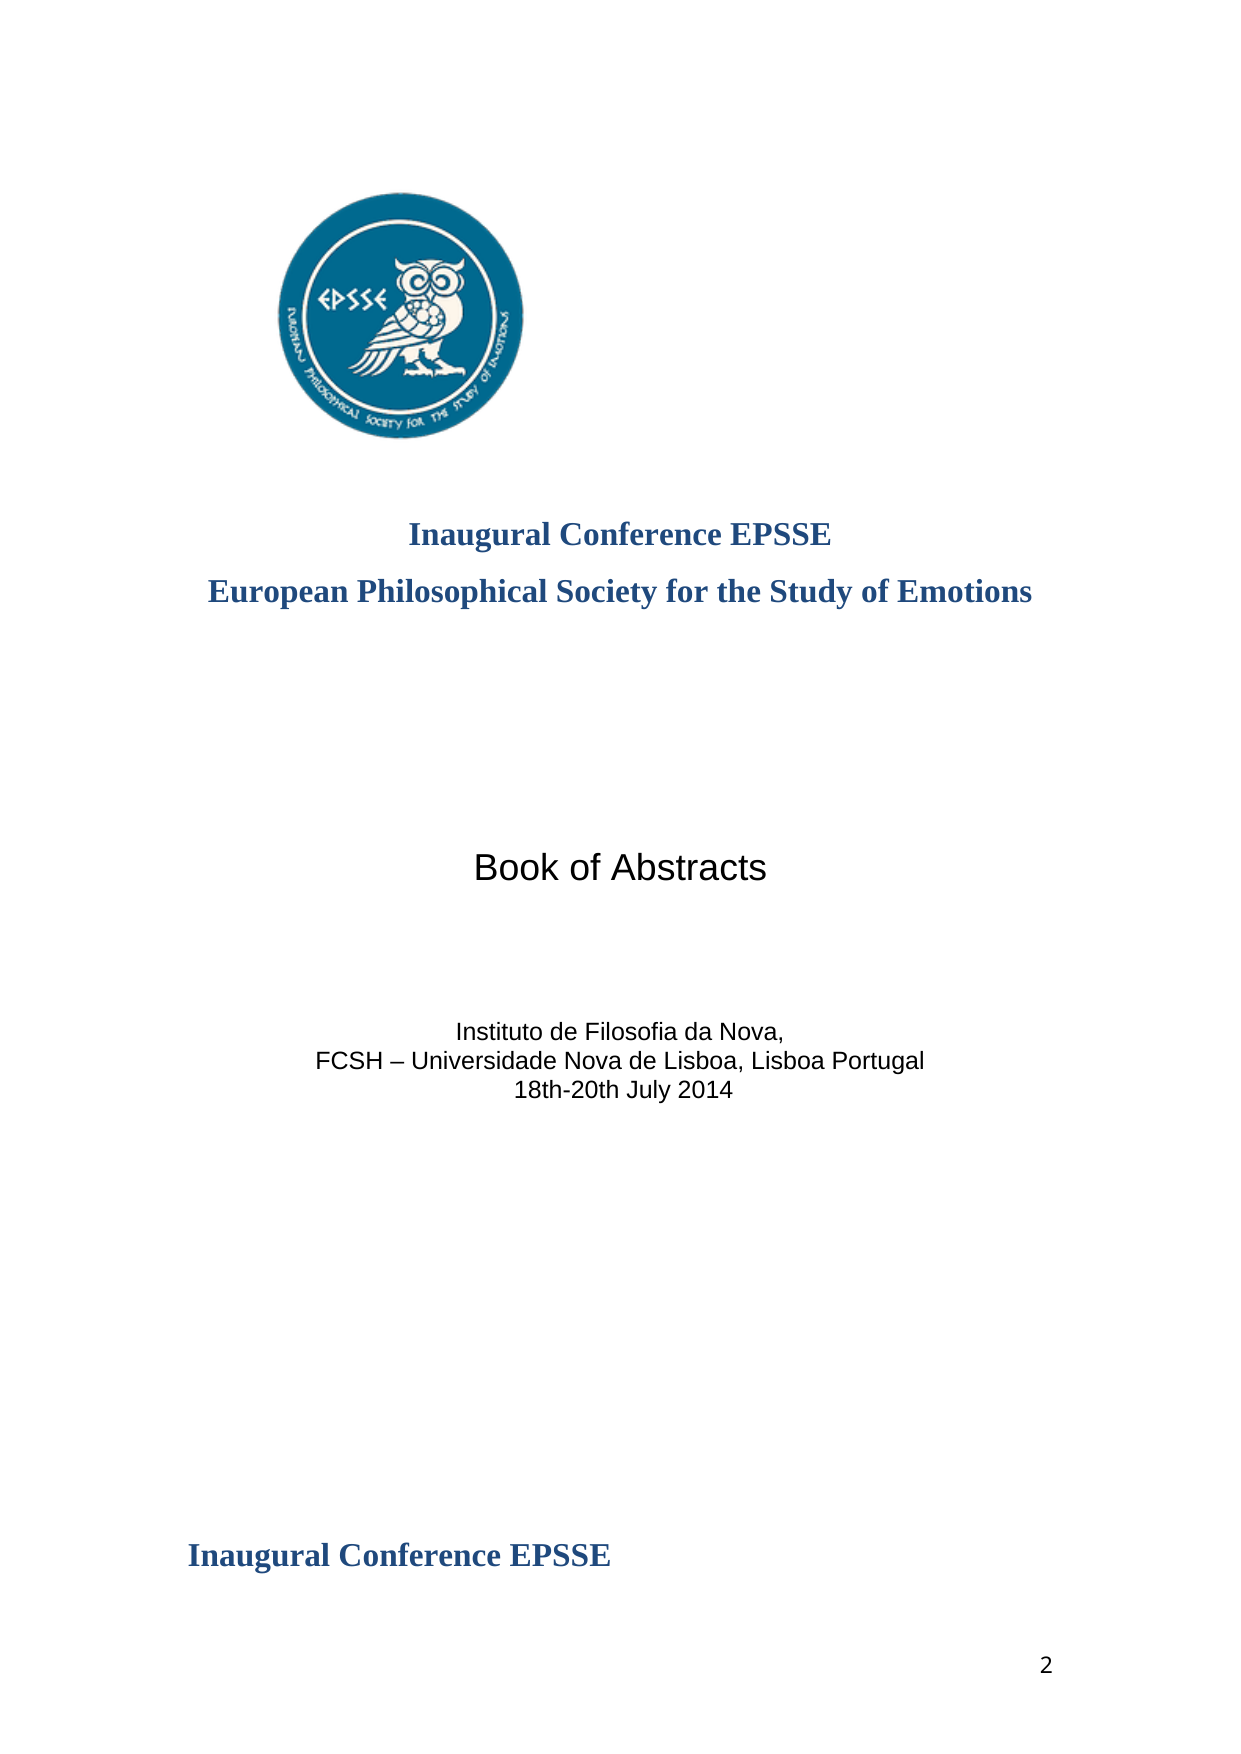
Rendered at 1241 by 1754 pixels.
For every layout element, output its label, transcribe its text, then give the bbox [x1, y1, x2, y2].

text European Philosophical Society for the Study of Emotions [187, 572, 1053, 610]
text Inaugural Conference EPSSE [187, 1535, 1053, 1573]
picture [187, 150, 625, 479]
text 18th-20th July 2014 [187, 1075, 1053, 1103]
text Instituto de Filosofia da Nova, [187, 1017, 1053, 1046]
text Book of Abstracts [187, 845, 1053, 888]
text Inaugural Conference EPSSE [187, 514, 1053, 552]
text FCSH – Universidade Nova de Lisboa, Lisboa Portugal [187, 1046, 1053, 1075]
